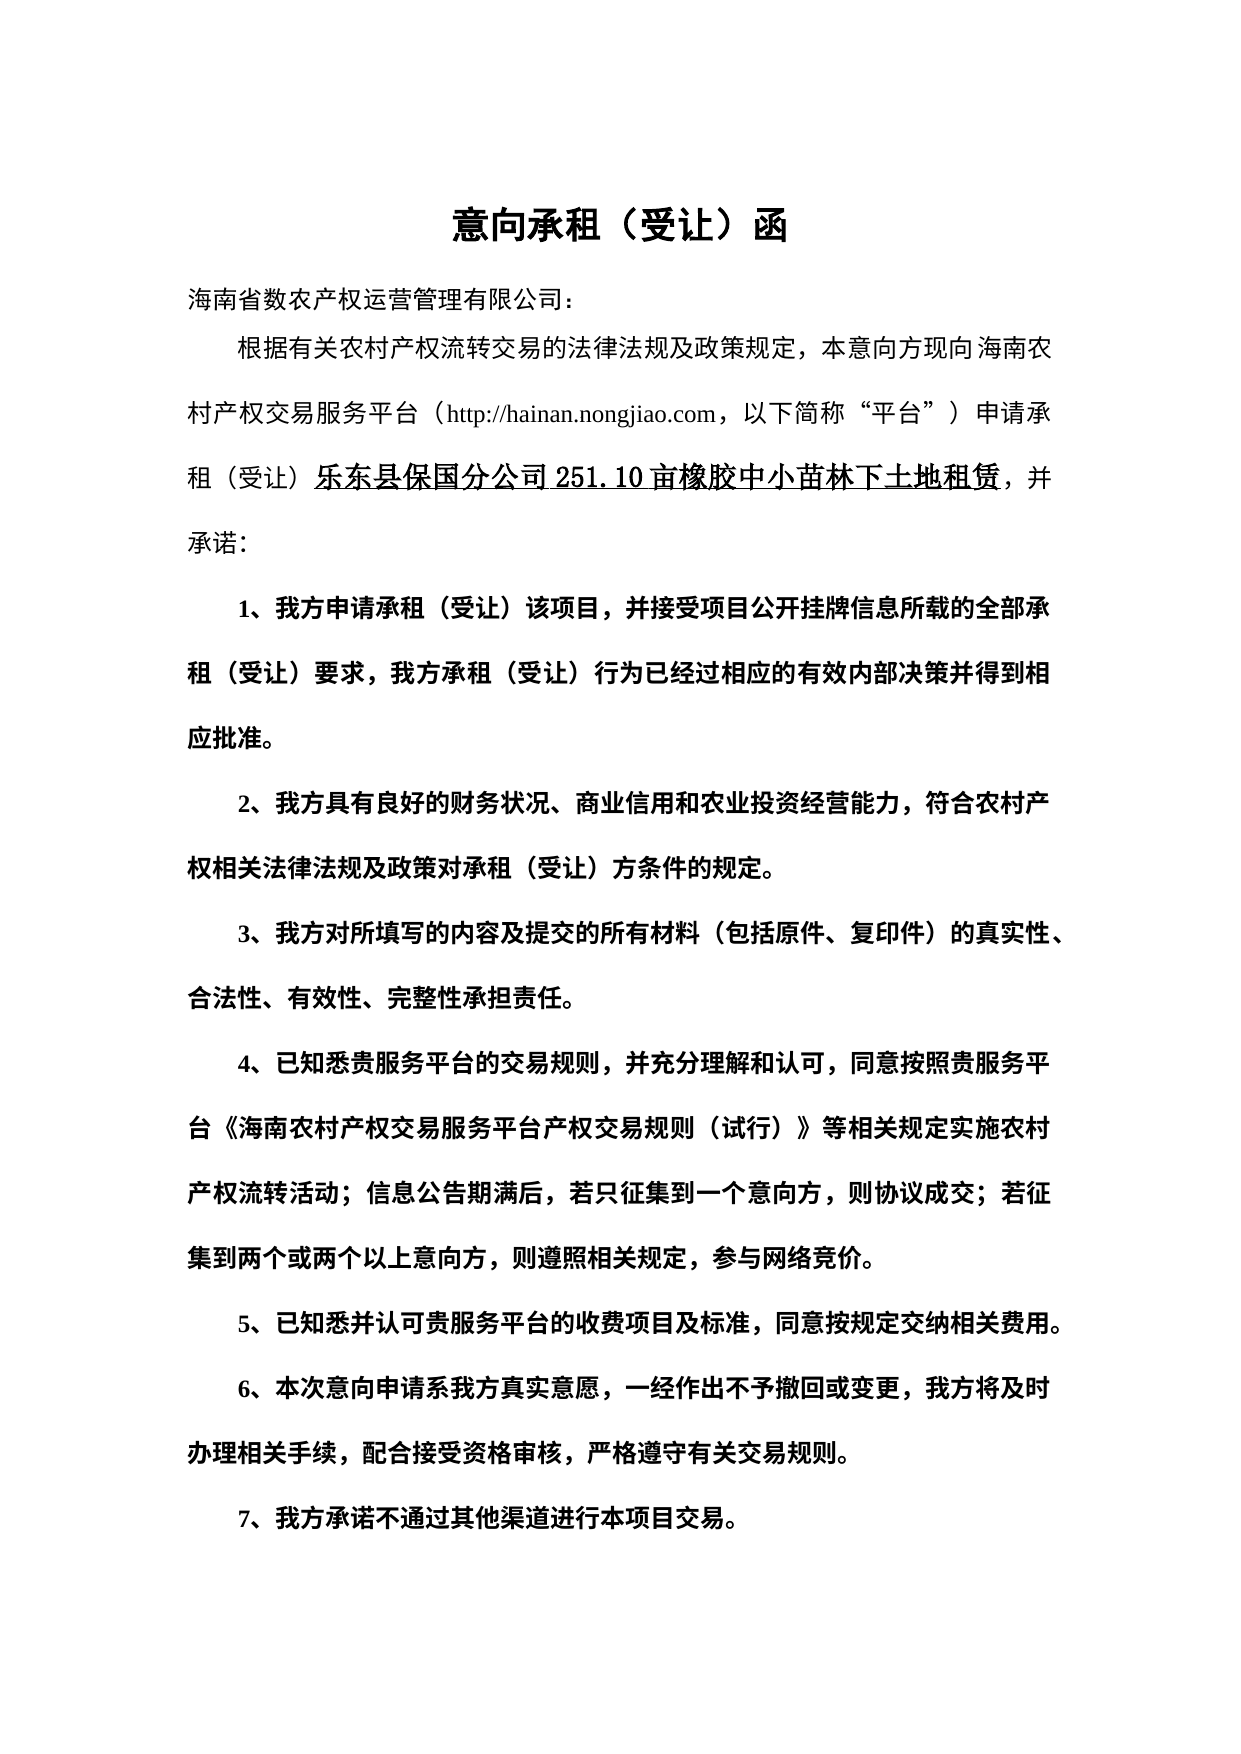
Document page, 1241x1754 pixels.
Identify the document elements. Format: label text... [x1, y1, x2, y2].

text 6、本次意向申请系我方真实意愿，一经作出不予撤回或变更，我方将及时办理相关手续，配合接受资格审核，严格遵守有关交易规则。 [187, 1354, 1053, 1484]
text 海南省数农产权运营管理有限公司： [187, 281, 1053, 314]
text 1、我方申请承租（受让）该项目，并接受项目公开挂牌信息所载的全部承租（受让）要求，我方承租（受让）行为已经过相应的有效内部决策并得到相应批准。 [187, 574, 1053, 769]
subtitle 意向承租（受让）函 [187, 189, 1053, 254]
text 4、已知悉贵服务平台的交易规则，并充分理解和认可，同意按照贵服务平台《海南农村产权交易服务平台产权交易规则（试行）》等相关规定实施农村产权流转活动；信息公告期满后，若只征集到一个意向方，则协议成交；若征集到两个或两个以上意向方，则遵照相关规定，参与网络竞价。 [187, 1029, 1053, 1289]
text 5、已知悉并认可贵服务平台的收费项目及标准，同意按规定交纳相关费用。 [187, 1289, 1053, 1354]
text 3、我方对所填写的内容及提交的所有材料（包括原件、复印件）的真实性、合法性、有效性、完整性承担责任。 [187, 899, 1053, 1029]
text 根据有关农村产权流转交易的法律法规及政策规定，本意向方现向海南农村产权交易服务平台（http://hainan.nongjiao.com，以下简称“平台”）申请承租（受让）乐东县保国分公司251.10亩橡胶中小苗林下土地租赁，并承诺： [187, 314, 1053, 574]
text 7、我方承诺不通过其他渠道进行本项目交易。 [187, 1484, 1053, 1549]
text 2、我方具有良好的财务状况、商业信用和农业投资经营能力，符合农村产权相关法律法规及政策对承租（受让）方条件的规定。 [187, 769, 1053, 899]
